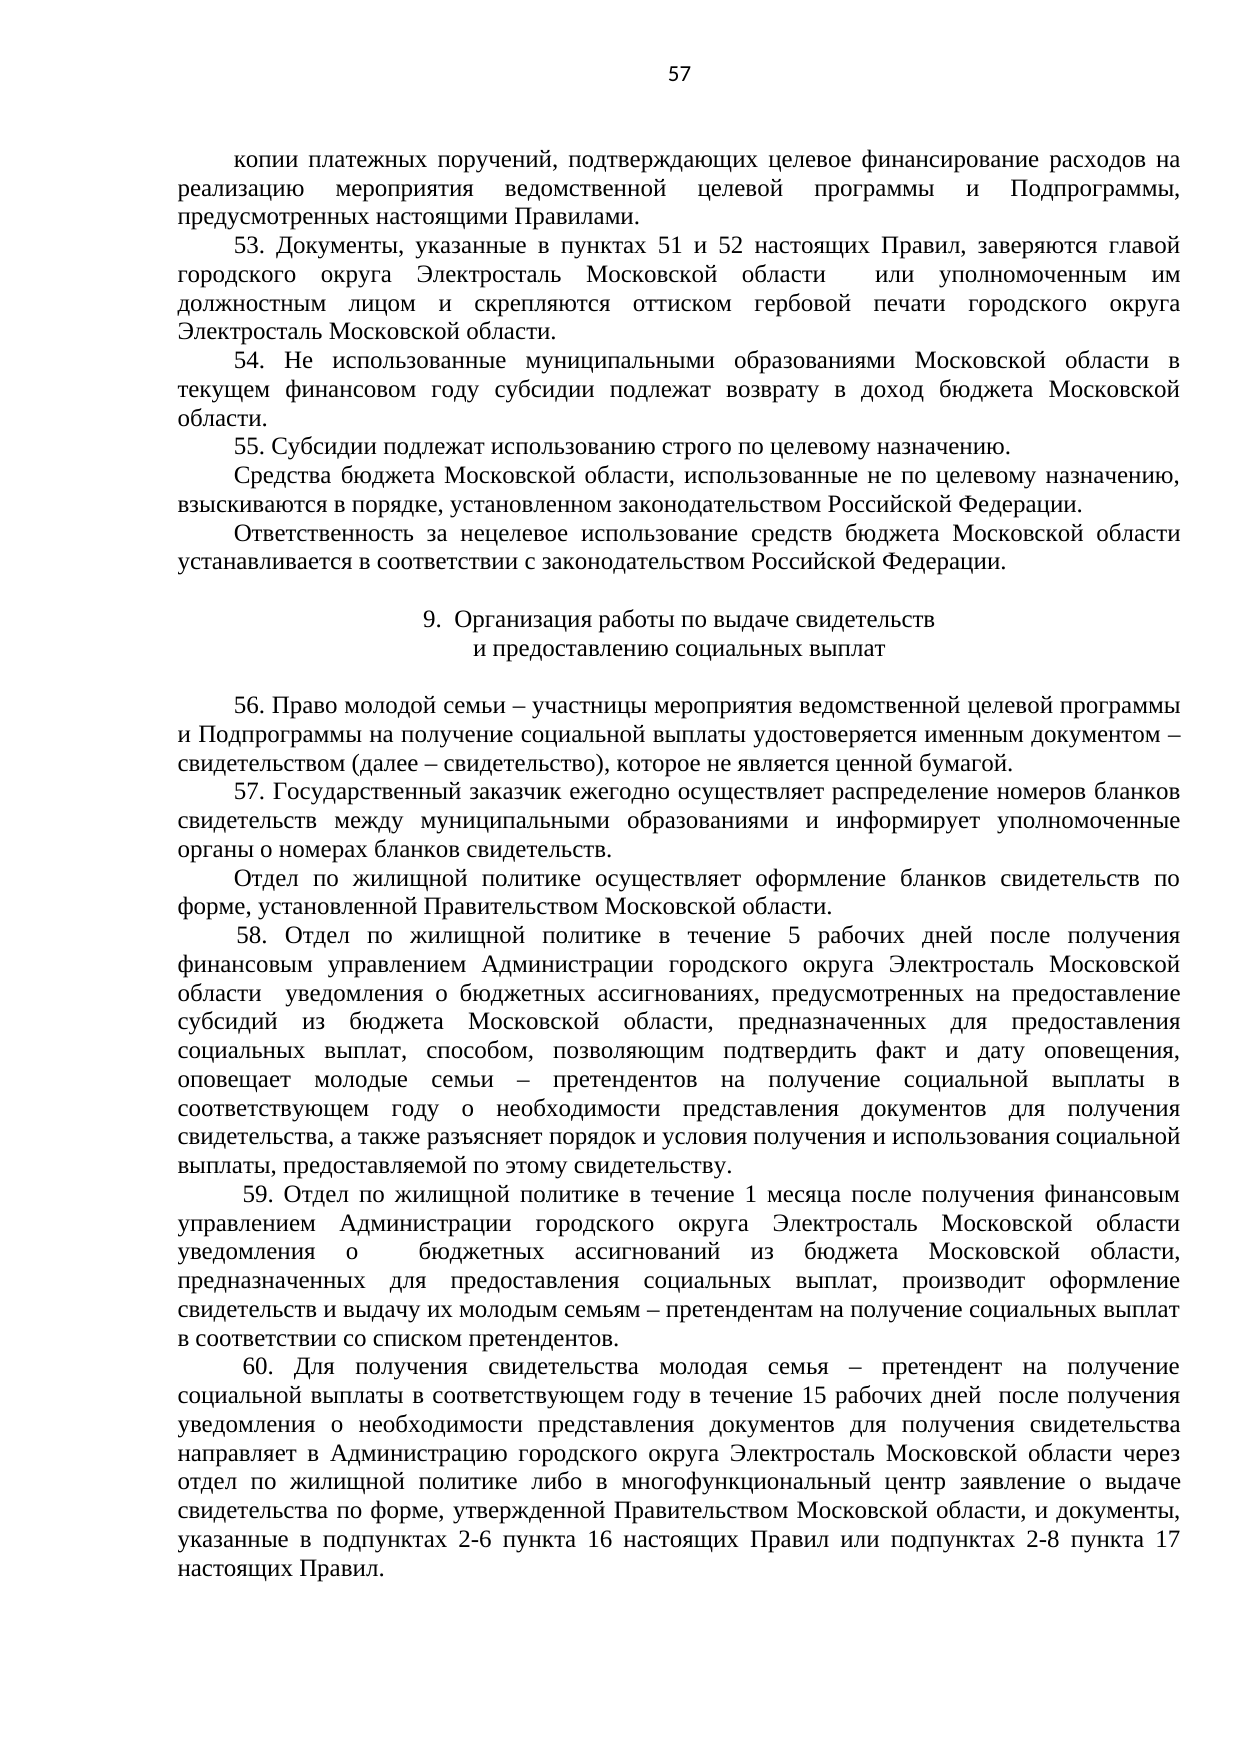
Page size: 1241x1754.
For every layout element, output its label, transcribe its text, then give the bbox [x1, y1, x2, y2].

text 54. Не использованные муниципальными образованиями Московской области в текущем финансовом году субсидии подлежат возврату в доход бюджета Московской области. [177, 345, 1181, 431]
text Средства бюджета Московской области, использованные не по целевому назначению, взыскиваются в порядке, установленном законодательством Российской Федерации. [177, 460, 1181, 518]
text 9. Организация работы по выдаче свидетельств [177, 604, 1181, 633]
text 55. Субсидии подлежат использованию строго по целевому назначению. [177, 431, 1181, 460]
text 53. Документы, указанные в пунктах 51 и 52 настоящих Правил, заверяются главой городского округа Электросталь Московской области или уполномоченным им должностным лицом и скрепляются оттиском гербовой печати городского округа Электросталь Московской области. [177, 230, 1181, 345]
text копии платежных поручений, подтверждающих целевое финансирование расходов на реализацию мероприятия ведомственной целевой программы и Подпрограммы, предусмотренных настоящими Правилами. [177, 144, 1181, 230]
text 60. Для получения свидетельства молодая семья – претендент на получение социальной выплаты в соответствующем году в течение 15 рабочих дней после получения уведомления о необходимости представления документов для получения свидетельства направляет в Администрацию городского округа Электросталь Московской области через отдел по жилищной политике либо в многофункциональный центр заявление о выдаче свидетельства по форме, утвержденной Правительством Московской области, и документы, указанные в подпунктах 2-6 пункта 16 настоящих Правил или подпунктах 2-8 пункта 17 настоящих Правил. [177, 1351, 1181, 1581]
text Ответственность за нецелевое использование средств бюджета Московской области устанавливается в соответствии с законодательством Российской Федерации. [177, 518, 1181, 575]
text 56. Право молодой семьи – участницы мероприятия ведомственной целевой программы и Подпрограммы на получение социальной выплаты удостоверяется именным документом – свидетельством (далее – свидетельство), которое не является ценной бумагой. [177, 690, 1181, 776]
text и предоставлению социальных выплат [177, 633, 1181, 661]
text 59. Отдел по жилищной политике в течение 1 месяца после получения финансовым управлением Администрации городского округа Электросталь Московской области уведомления о бюджетных ассигнований из бюджета Московской области, предназначенных для предоставления социальных выплат, производит оформление свидетельств и выдачу их молодым семьям – претендентам на получение социальных выплат в соответствии со списком претендентов. [177, 1179, 1181, 1351]
text 58. Отдел по жилищной политике в течение 5 рабочих дней после получения финансовым управлением Администрации городского округа Электросталь Московской области уведомления о бюджетных ассигнованиях, предусмотренных на предоставление субсидий из бюджета Московской области, предназначенных для предоставления социальных выплат, способом, позволяющим подтвердить факт и дату оповещения, оповещает молодые семьи – претендентов на получение социальной выплаты в соответствующем году о необходимости представления документов для получения свидетельства, а также разъясняет порядок и условия получения и использования социальной выплаты, предоставляемой по этому свидетельству. [177, 920, 1181, 1179]
text 57. Государственный заказчик ежегодно осуществляет распределение номеров бланков свидетельств между муниципальными образованиями и информирует уполномоченные органы о номерах бланков свидетельств. [177, 776, 1181, 863]
text Отдел по жилищной политике осуществляет оформление бланков свидетельств по форме, установленной Правительством Московской области. [177, 863, 1181, 920]
